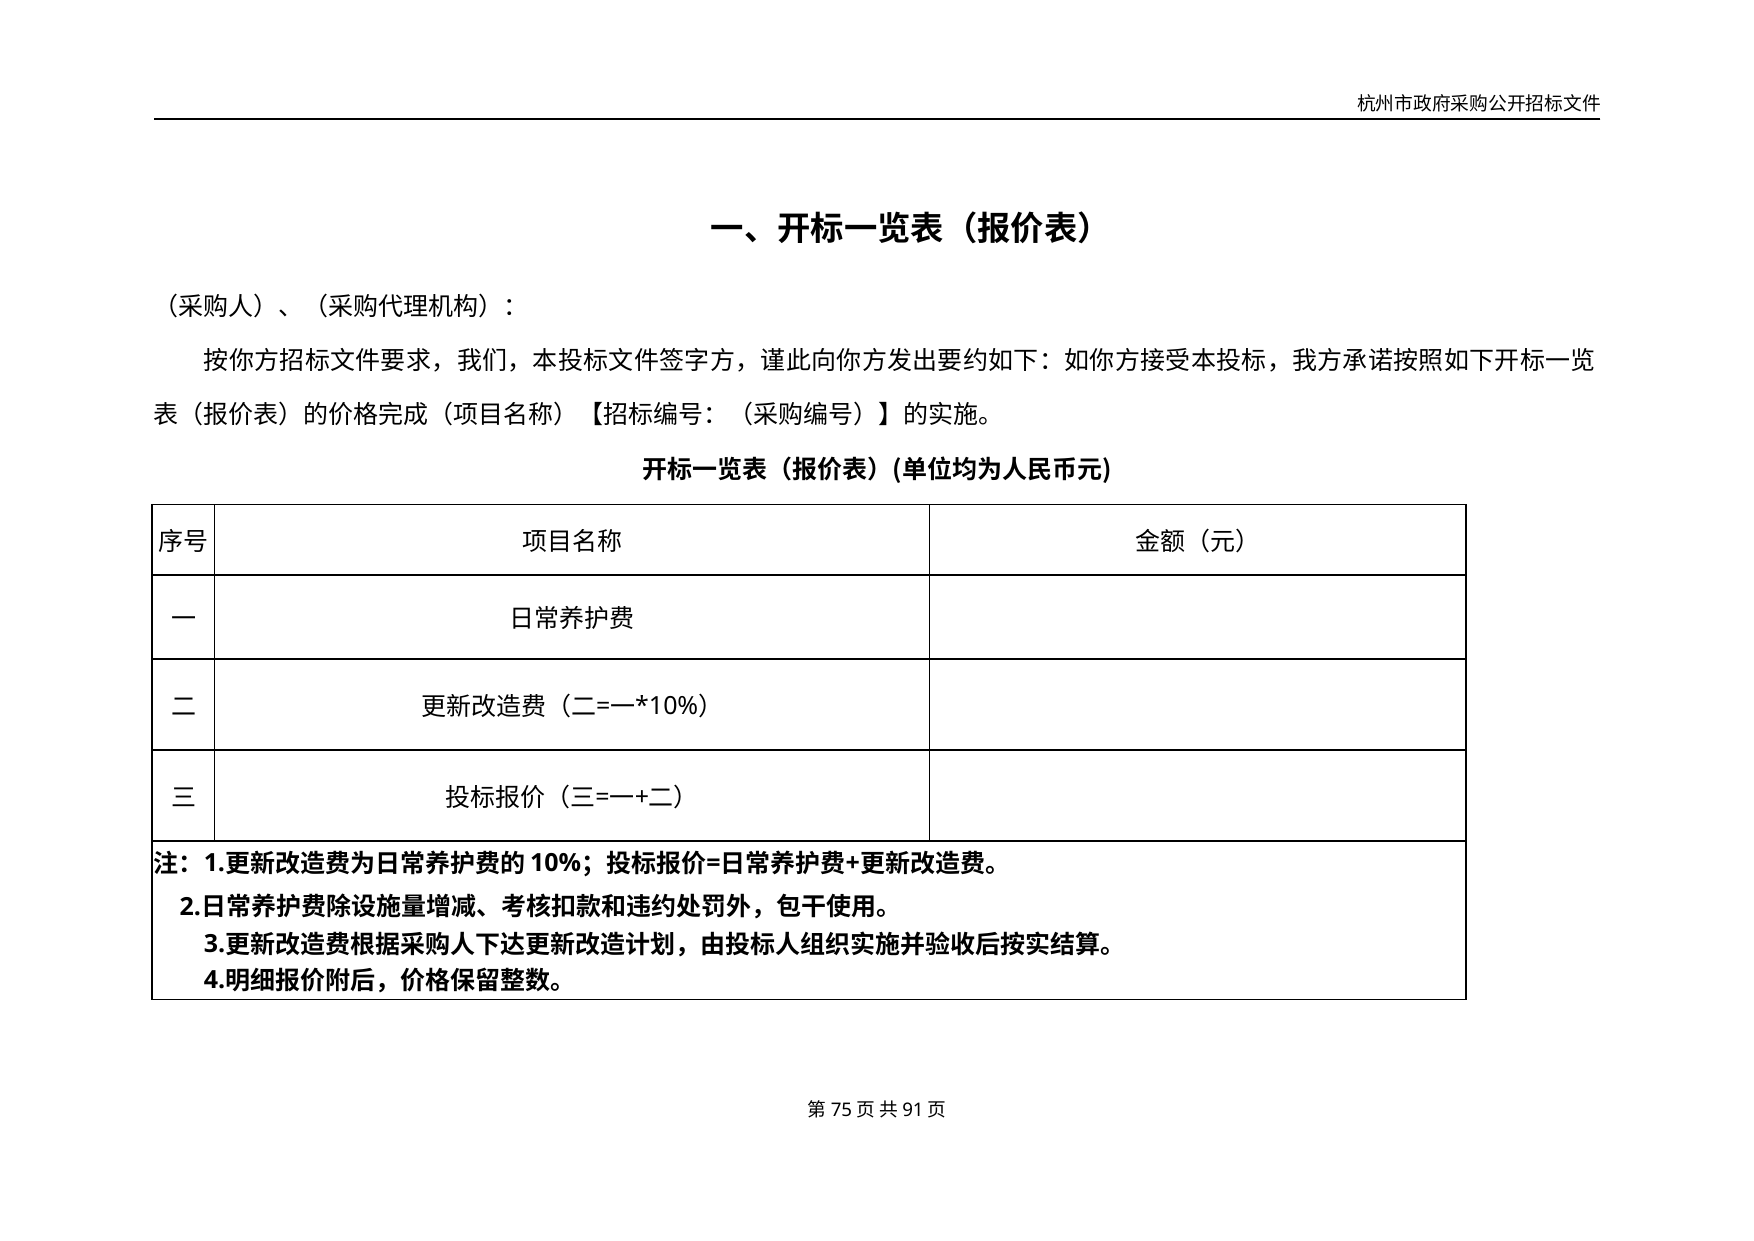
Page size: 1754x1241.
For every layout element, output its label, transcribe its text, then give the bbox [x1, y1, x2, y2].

text 开标一览表（报价表）(单位均为人民币元) [153, 449, 1600, 486]
table_cell [930, 660, 1465, 749]
table_cell [930, 576, 1465, 658]
table_cell 日常养护费 [215, 576, 929, 658]
table_cell 一 [153, 576, 214, 658]
table_cell [930, 751, 1465, 840]
table_cell 三 [153, 751, 214, 840]
table_header 金额（元） [930, 505, 1465, 574]
table_header 序号 [153, 505, 214, 574]
text 一、开标一览表（报价表） [153, 201, 1600, 250]
table_cell 二 [153, 660, 214, 749]
table_cell 更新改造费（二=一*10%） [215, 660, 929, 749]
table_cell 投标报价（三=一+二） [215, 751, 929, 840]
table_cell 注：1.更新改造费为日常养护费的10%；投标报价=日常养护费+更新改造费。 2.日常养护费除设施量增减、考核扣款和违约处罚外，包干使用。 3.更新改造费根据采购人下达更新改造计划，由投标人组织实施并验收后按实结算。 4.明细报价附后，价格保留整数。 [153, 842, 1465, 999]
table_header 项目名称 [215, 505, 929, 574]
text （采购人）、（采购代理机构）： [153, 286, 1600, 322]
text 按你方招标文件要求，我们，本投标文件签字方，谨此向你方发出要约如下：如你方接受本投标，我方承诺按照如下开标一览表（报价表）的价格完成（项目名称）【招标编号：（采购编号）】的实施。 [153, 341, 1600, 431]
